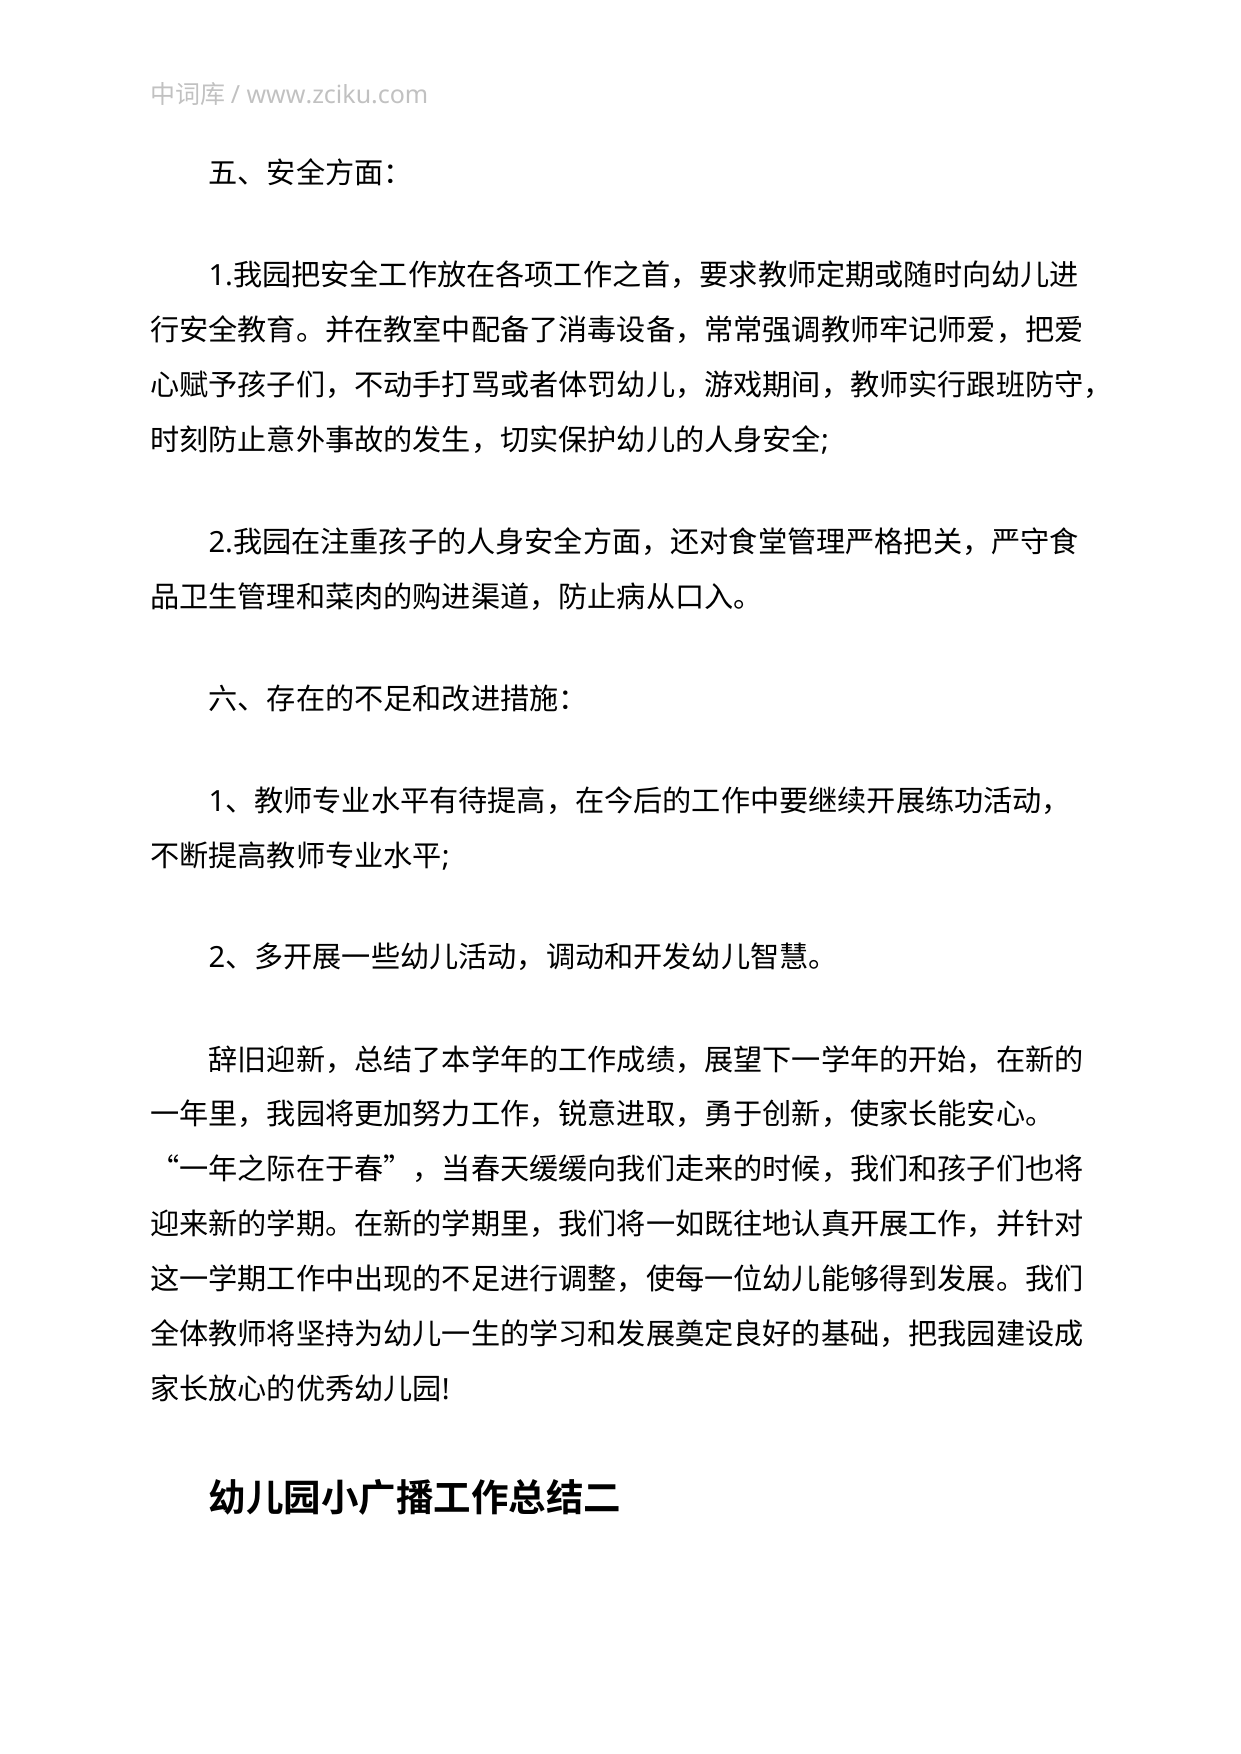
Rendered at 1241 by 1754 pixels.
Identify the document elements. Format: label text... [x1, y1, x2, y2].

text 幼儿园小广播工作总结二 [150, 1467, 1090, 1522]
text 六、存在的不足和改进措施： [150, 675, 1090, 718]
text 1.我园把安全工作放在各项工作之首，要求教师定期或随时向幼儿进行安全教育。并在教室中配备了消毒设备，常常强调教师牢记师爱，把爱心赋予孩子们，不动手打骂或者体罚幼儿，游戏期间，教师实行跟班防守，时刻防止意外事故的发生，切实保护幼儿的人身安全; [150, 252, 1090, 459]
text 2、多开展一些幼儿活动，调动和开发幼儿智慧。 [150, 934, 1090, 976]
text 2.我园在注重孩子的人身安全方面，还对食堂管理严格把关，严守食品卫生管理和菜肉的购进渠道，防止病从口入。 [150, 518, 1090, 616]
text 辞旧迎新，总结了本学年的工作成绩，展望下一学年的开始，在新的一年里，我园将更加努力工作，锐意进取，勇于创新，使家长能安心。“一年之际在于春”，当春天缓缓向我们走来的时候，我们和孩子们也将迎来新的学期。在新的学期里，我们将一如既往地认真开展工作，并针对这一学期工作中出现的不足进行调整，使每一位幼儿能够得到发展。我们全体教师将坚持为幼儿一生的学习和发展奠定良好的基础，把我园建设成家长放心的优秀幼儿园! [150, 1036, 1090, 1408]
text 五、安全方面： [150, 150, 1090, 192]
text 1、教师专业水平有待提高，在今后的工作中要继续开展练功活动，不断提高教师专业水平; [150, 777, 1090, 874]
